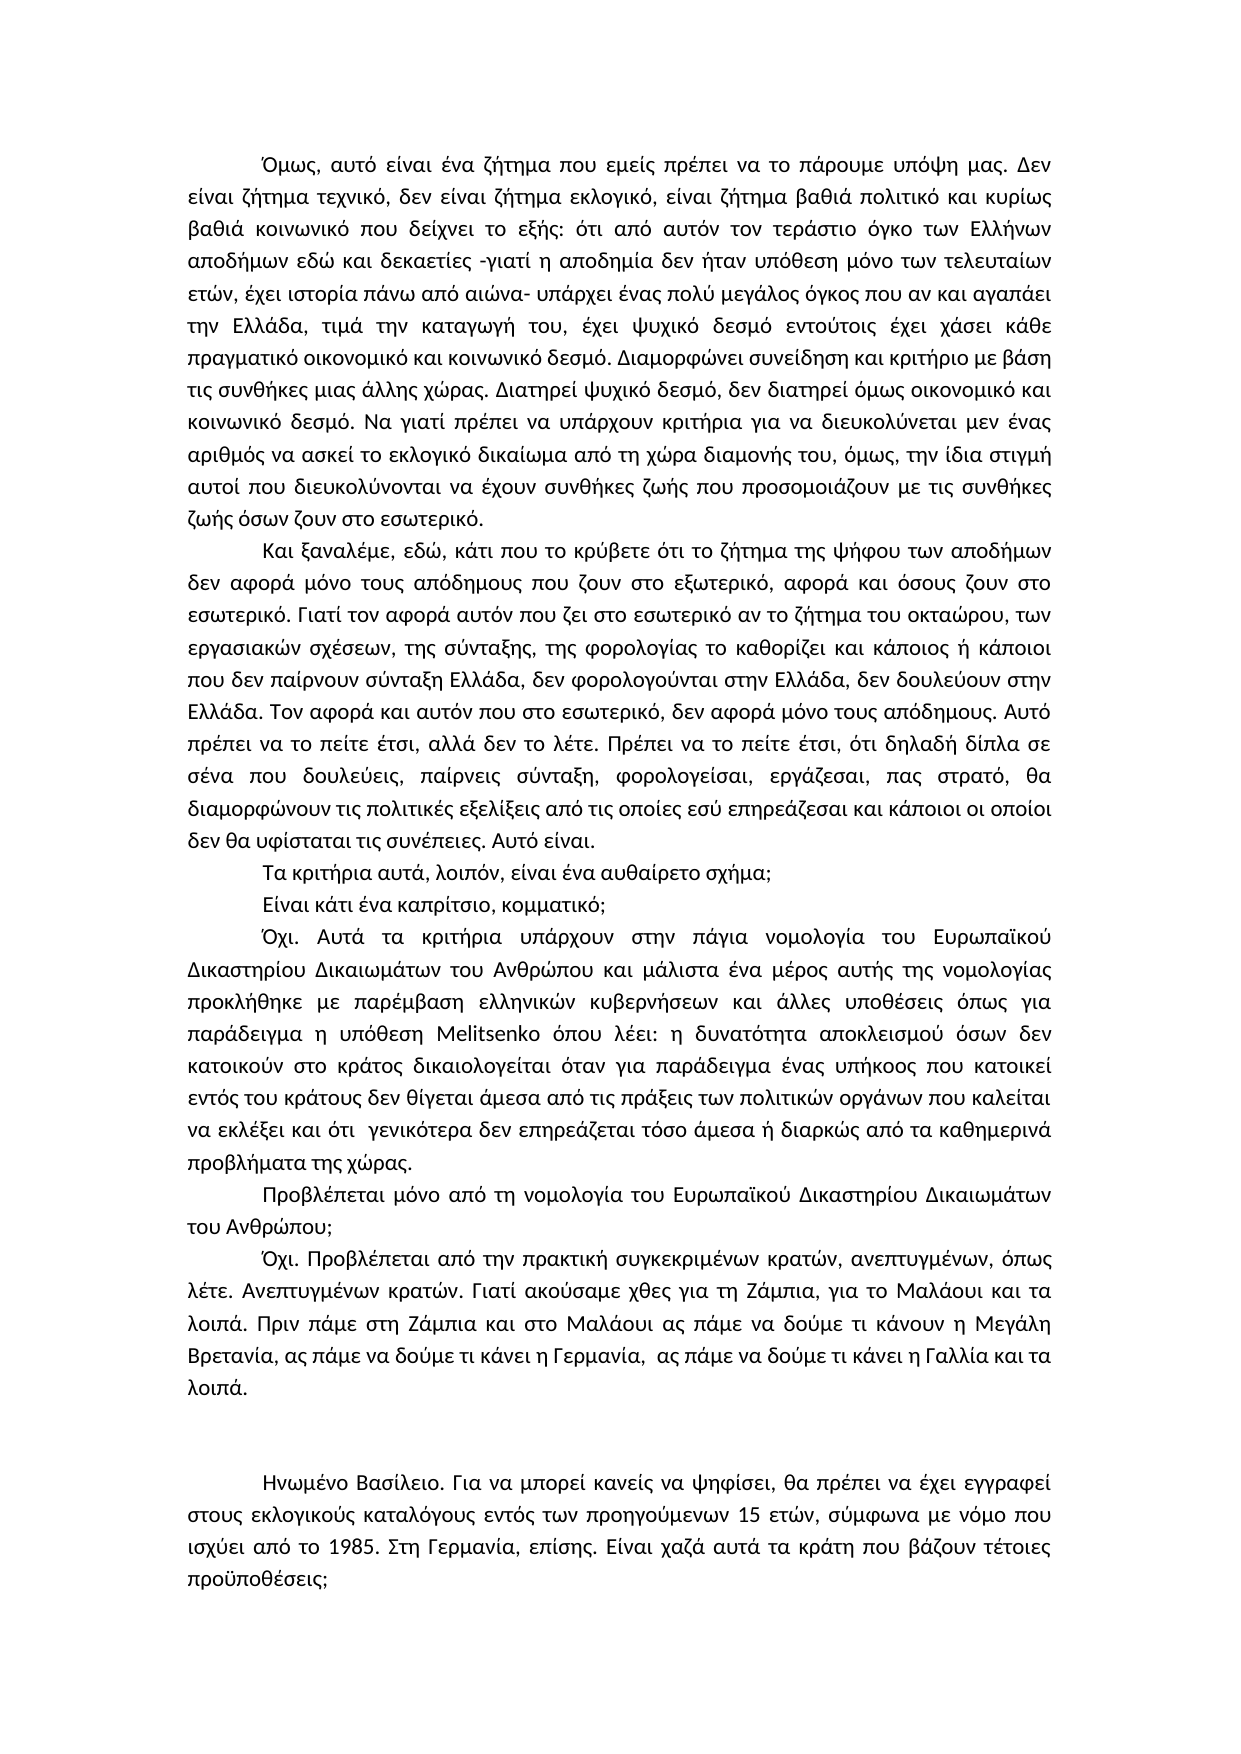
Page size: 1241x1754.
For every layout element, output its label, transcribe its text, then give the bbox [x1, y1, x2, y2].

text Όμως, αυτό είναι ένα ζήτημα που εμείς πρέπει να το πάρουμε υπόψη μας. Δεν είναι ζήτημα τεχνικό, δεν είναι ζήτημα εκλογικό, είναι ζήτημα βαθιά πολιτικό και κυρίως βαθιά κοινωνικό που δείχνει το εξής: ότι από αυτόν τον τεράστιο όγκο των Ελλήνων αποδήμων εδώ και δεκαετίες -γιατί η αποδημία δεν ήταν υπόθεση μόνο των τελευταίων ετών, έχει ιστορία πάνω από αιώνα- υπάρχει ένας πολύ μεγάλος όγκος που αν και αγαπάει την Ελλάδα, τιμά την καταγωγή του, έχει ψυχικό δεσμό εντούτοις έχει χάσει κάθε πραγματικό οικονομικό και κοινωνικό δεσμό. Διαμορφώνει συνείδηση και κριτήριο με βάση τις συνθήκες μιας άλλης χώρας. Διατηρεί ψυχικό δεσμό, δεν διατηρεί όμως οικονομικό και κοινωνικό δεσμό. Να γιατί πρέπει να υπάρχουν κριτήρια για να διευκολύνεται μεν ένας αριθμός να ασκεί το εκλογικό δικαίωμα από τη χώρα διαμονής του, όμως, την ίδια στιγμή αυτοί που διευκολύνονται να έχουν συνθήκες ζωής που προσομοιάζουν με τις συνθήκες ζωής όσων ζουν στο εσωτερικό. [187, 150, 1053, 532]
text Και ξαναλέμε, εδώ, κάτι που το κρύβετε ότι το ζήτημα της ψήφου των αποδήμων δεν αφορά μόνο τους απόδημους που ζουν στο εξωτερικό, αφορά και όσους ζουν στο εσωτερικό. Γιατί τον αφορά αυτόν που ζει στο εσωτερικό αν το ζήτημα του οκταώρου, των εργασιακών σχέσεων, της σύνταξης, της φορολογίας το καθορίζει και κάποιος ή κάποιοι που δεν παίρνουν σύνταξη Ελλάδα, δεν φορολογούνται στην Ελλάδα, δεν δουλεύουν στην Ελλάδα. Τον αφορά και αυτόν που στο εσωτερικό, δεν αφορά μόνο τους απόδημους. Αυτό πρέπει να το πείτε έτσι, αλλά δεν το λέτε. Πρέπει να το πείτε έτσι, ότι δηλαδή δίπλα σε σένα που δουλεύεις, παίρνεις σύνταξη, φορολογείσαι, εργάζεσαι, πας στρατό, θα διαμορφώνουν τις πολιτικές εξελίξεις από τις οποίες εσύ επηρεάζεσαι και κάποιοι οι οποίοι δεν θα υφίσταται τις συνέπειες. Αυτό είναι. [187, 536, 1053, 854]
text Όχι. Αυτά τα κριτήρια υπάρχουν στην πάγια νομολογία του Ευρωπαϊκού Δικαστηρίου Δικαιωμάτων του Ανθρώπου και μάλιστα ένα μέρος αυτής της νομολογίας προκλήθηκε με παρέμβαση ελληνικών κυβερνήσεων και άλλες υποθέσεις όπως για παράδειγμα η υπόθεση Melitsenko όπου λέει: η δυνατότητα αποκλεισμού όσων δεν κατοικούν στο κράτος δικαιολογείται όταν για παράδειγμα ένας υπήκοος που κατοικεί εντός του κράτους δεν θίγεται άμεσα από τις πράξεις των πολιτικών οργάνων που καλείται να εκλέξει και ότι γενικότερα δεν επηρεάζεται τόσο άμεσα ή διαρκώς από τα καθημερινά προβλήματα της χώρας. [187, 922, 1053, 1176]
text Τα κριτήρια αυτά, λοιπόν, είναι ένα αυθαίρετο σχήμα; [187, 858, 1053, 886]
text Προβλέπεται μόνο από τη νομολογία του Ευρωπαϊκού Δικαστηρίου Δικαιωμάτων του Ανθρώπου; [187, 1180, 1053, 1240]
text Ηνωμένο Βασίλειο. Για να μπορεί κανείς να ψηφίσει, θα πρέπει να έχει εγγραφεί στους εκλογικούς καταλόγους εντός των προηγούμενων 15 ετών, σύμφωνα με νόμο που ισχύει από το 1985. Στη Γερμανία, επίσης. Είναι χαζά αυτά τα κράτη που βάζουν τέτοιες προϋποθέσεις; [187, 1468, 1053, 1592]
text Είναι κάτι ένα καπρίτσιο, κομματικό; [187, 890, 1053, 918]
text Όχι. Προβλέπεται από την πρακτική συγκεκριμένων κρατών, ανεπτυγμένων, όπως λέτε. Ανεπτυγμένων κρατών. Γιατί ακούσαμε χθες για τη Ζάμπια, για το Μαλάουι και τα λοιπά. Πριν πάμε στη Ζάμπια και στο Μαλάουι ας πάμε να δούμε τι κάνουν η Μεγάλη Βρετανία, ας πάμε να δούμε τι κάνει η Γερμανία, ας πάμε να δούμε τι κάνει η Γαλλία και τα λοιπά. [187, 1244, 1053, 1401]
